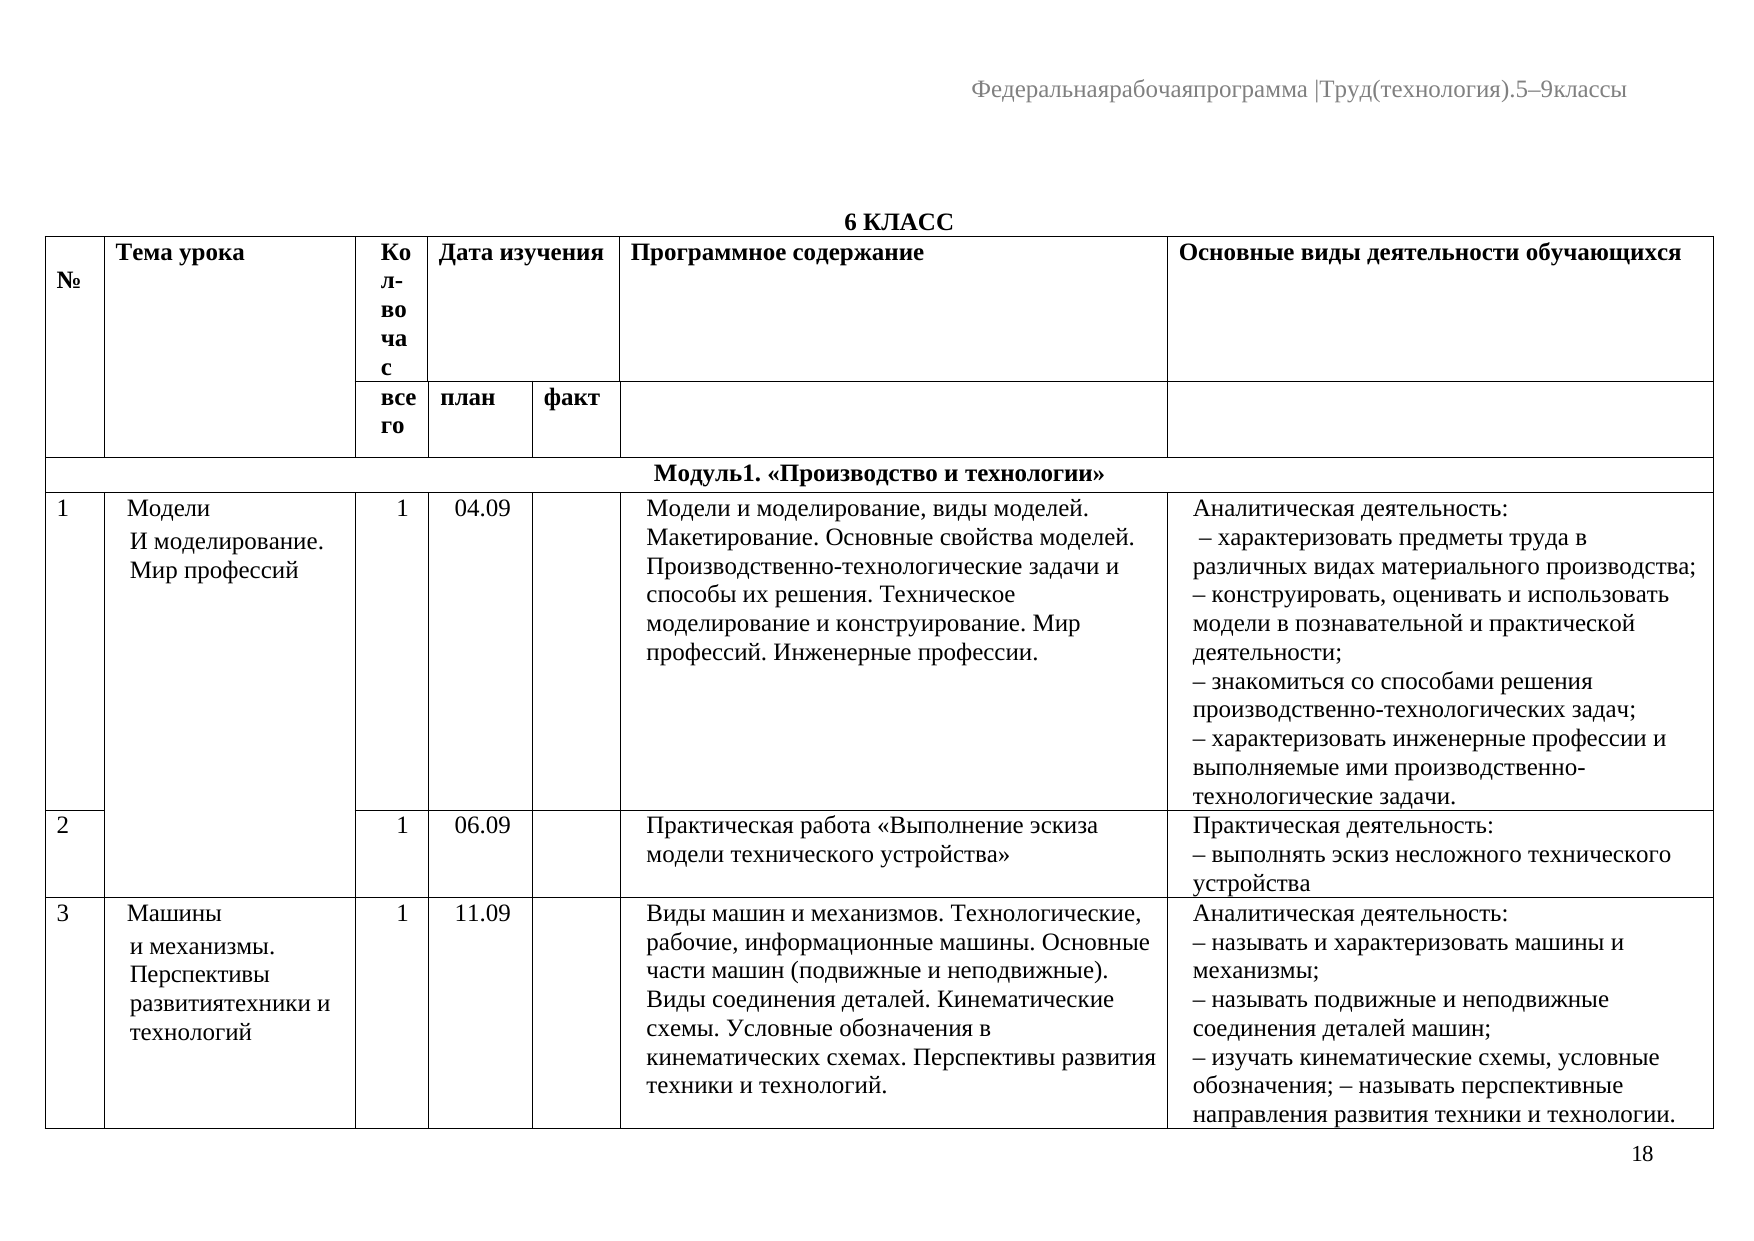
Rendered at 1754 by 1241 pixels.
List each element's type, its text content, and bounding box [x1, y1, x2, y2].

table_cell 1 [356, 811, 428, 897]
table_cell Модели и моделирование, виды моделей. Макетирование. Основные свойства моделей. Производственно-технологические задачи и способы их решения. Техническое моделирование и конструирование. Мир профессий. Инженерные профессии. [621, 493, 1167, 809]
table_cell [105, 898, 355, 1128]
table_cell факт [533, 382, 620, 457]
table_header № [46, 237, 104, 457]
table_header Тема урока [105, 237, 355, 457]
table_cell 2 [46, 811, 104, 897]
table_cell Практическая деятельность: – выполнять эскиз несложного технического устройства [1168, 811, 1713, 897]
table_cell 1 [356, 493, 428, 809]
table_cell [1168, 898, 1713, 1128]
table_cell 06.09 [429, 811, 532, 897]
table_cell 1 [46, 493, 104, 809]
table_header Программное содержание [620, 237, 1167, 381]
table_cell 11.09 [429, 898, 532, 1128]
text 6 КЛАСС [117, 207, 1681, 236]
table_cell [533, 898, 620, 1128]
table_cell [621, 898, 1167, 1128]
table_cell Модуль1. «Производство и технологии» [46, 458, 1713, 492]
table_header Дата изучения [428, 237, 619, 381]
table_cell Аналитическая деятельность: – характеризовать предметы труда в различных видах материального производства; – конструировать, оценивать и использовать модели в познавательной и практической деятельности; – знакомиться со способами решения производственно-технологических задач; – характеризовать инженерные профессии и выполняемые ими производственно-технологические задачи. [1168, 493, 1713, 809]
table_cell Модели И моделирование. Мир профессий [105, 493, 355, 897]
table_cell 1 [356, 898, 428, 1128]
table_header Основные виды деятельности обучающихся [1168, 237, 1713, 381]
table_cell 3 [46, 898, 104, 1128]
table_cell план [429, 382, 532, 457]
table_cell 04.09 [429, 493, 532, 809]
table_cell [621, 382, 1167, 457]
table_cell всего [356, 382, 428, 457]
table_cell [533, 811, 620, 897]
table_cell [1168, 382, 1713, 457]
table_cell Практическая работа «Выполнение эскиза модели технического устройства» [621, 811, 1167, 897]
table_cell [533, 493, 620, 809]
table_header Кол-во час [356, 237, 427, 381]
